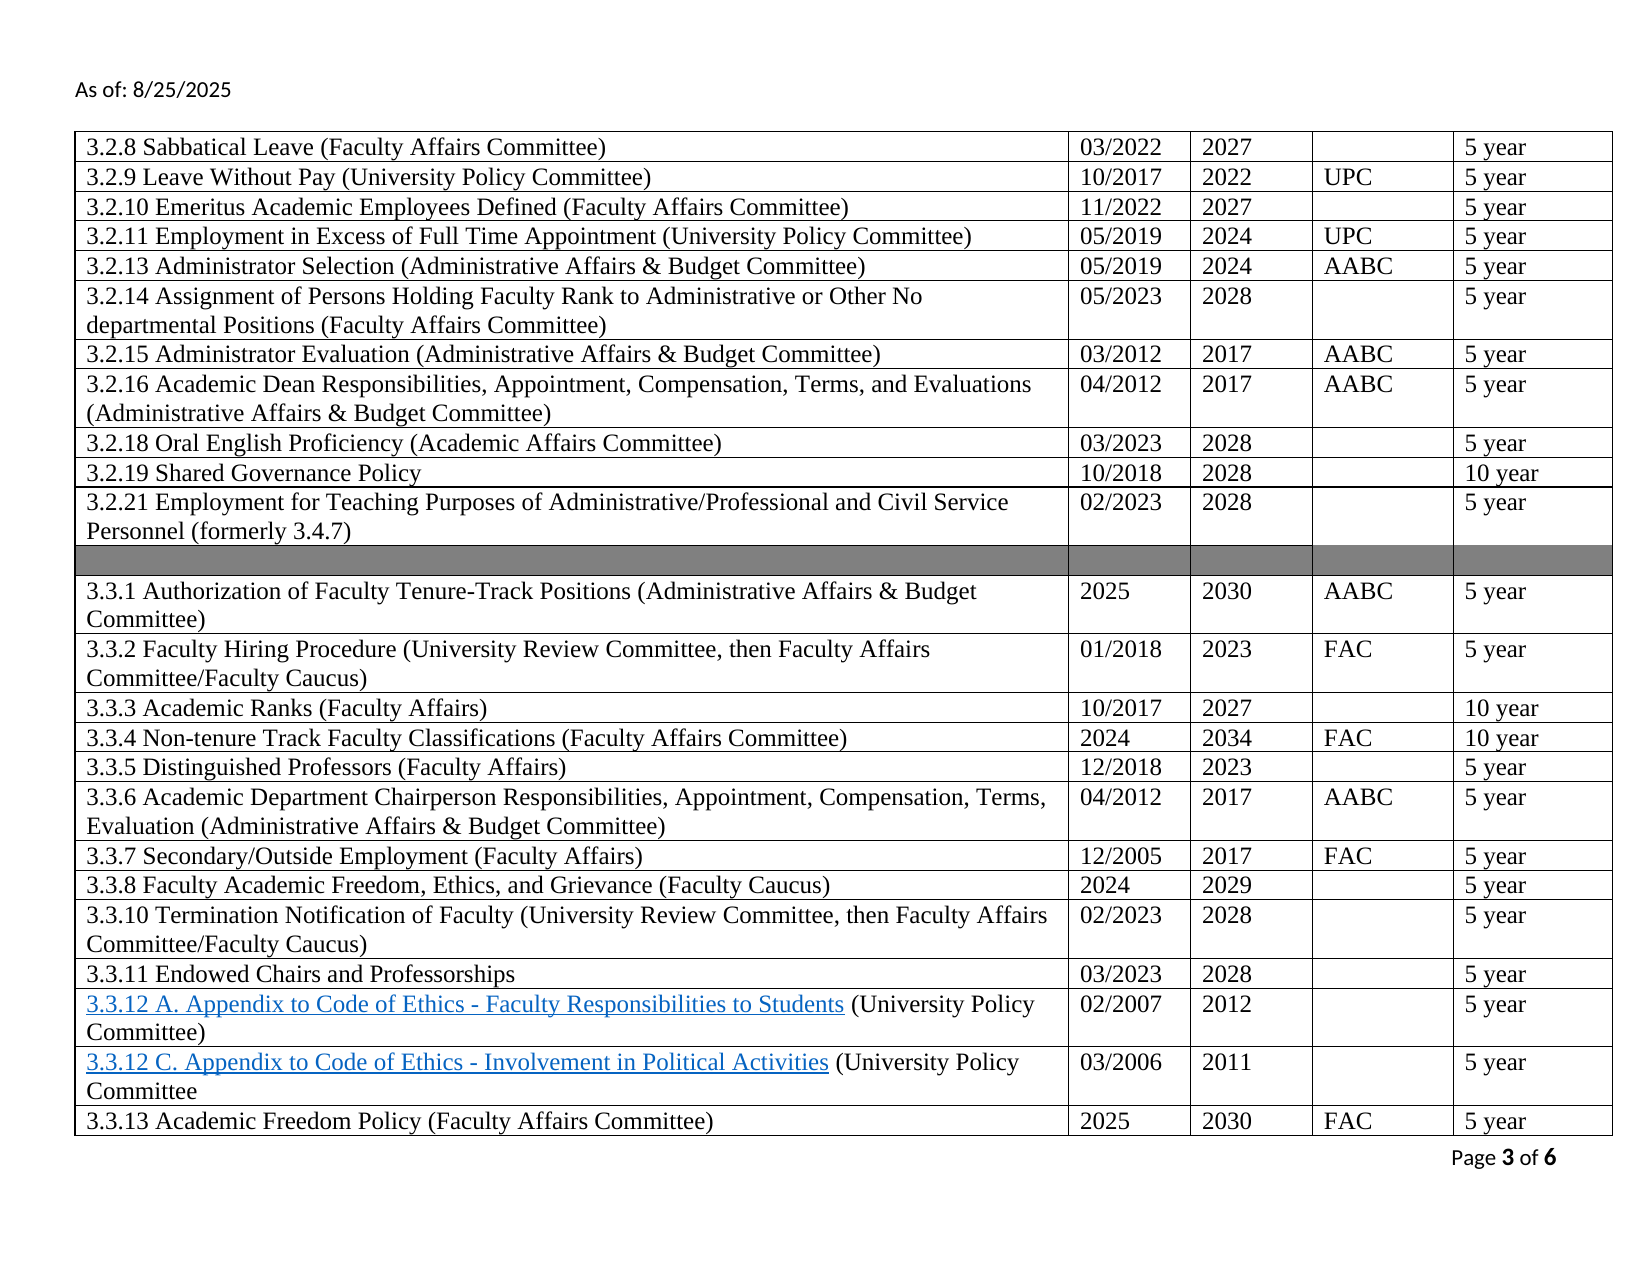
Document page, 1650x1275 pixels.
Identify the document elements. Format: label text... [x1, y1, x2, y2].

table_cell 5 year [1454, 281, 1612, 338]
table_cell [1313, 192, 1453, 220]
table_cell 2028 [1191, 488, 1312, 545]
table_cell 5 year [1454, 989, 1612, 1046]
table_cell 5 year [1454, 900, 1612, 958]
table_cell 5 year [1454, 959, 1612, 988]
table_cell 02/2023 [1069, 488, 1190, 545]
table_cell 5 year [1454, 251, 1612, 280]
table_cell 3.2.9 Leave Without Pay (University Policy Committee) [76, 162, 1068, 191]
table_cell AABC [1313, 251, 1453, 280]
table_cell 3.3.5 Distinguished Professors (Faculty Affairs) [76, 752, 1068, 781]
table_cell 11/2022 [1069, 192, 1190, 220]
table_cell 03/2012 [1069, 340, 1190, 368]
table_cell AABC [1313, 340, 1453, 368]
table_cell 3.3.4 Non-tenure Track Faculty Classifications (Faculty Affairs Committee) [76, 723, 1068, 751]
table_cell 10/2017 [1069, 162, 1190, 191]
table_cell 5 year [1454, 634, 1612, 692]
table_cell 3.2.8 Sabbatical Leave (Faculty Affairs Committee) [76, 132, 1068, 161]
table_cell 3.3.12 C. Appendix to Code of Ethics - Involvement in Political Activities (University Policy Committee [76, 1047, 1068, 1105]
table_cell 2027 [1191, 132, 1312, 161]
table_cell 03/2023 [1069, 428, 1190, 457]
table_cell 10 year [1454, 723, 1612, 751]
table_cell [1313, 458, 1453, 486]
table_cell 3.3.10 Termination Notification of Faculty (University Review Committee, then Faculty Affairs Committee/Faculty Caucus) [76, 900, 1068, 958]
table_cell 12/2018 [1069, 752, 1190, 781]
table_cell [1313, 281, 1453, 338]
table_cell 5 year [1454, 428, 1612, 457]
table_cell 02/2023 [1069, 900, 1190, 958]
table_cell 5 year [1454, 871, 1612, 899]
table_cell [1313, 752, 1453, 781]
table_cell 5 year [1454, 1047, 1612, 1105]
table_cell [1313, 989, 1453, 1046]
table_cell 2030 [1191, 1106, 1312, 1134]
table_cell 3.3.6 Academic Department Chairperson Responsibilities, Appointment, Compensation, Terms, Evaluation (Administrative Affairs & Budget Committee) [76, 782, 1068, 840]
table_cell 3.3.7 Secondary/Outside Employment (Faculty Affairs) [76, 841, 1068, 869]
table_cell 5 year [1454, 192, 1612, 220]
table_cell [1313, 693, 1453, 722]
table_cell 2023 [1191, 752, 1312, 781]
table_cell [1313, 1047, 1453, 1105]
table_cell [1313, 428, 1453, 457]
table_cell 5 year [1454, 488, 1612, 545]
table_cell 2028 [1191, 458, 1312, 486]
table_cell 2024 [1191, 251, 1312, 280]
table_cell FAC [1313, 634, 1453, 692]
table_cell 2023 [1191, 634, 1312, 692]
table_cell 10 year [1454, 693, 1612, 722]
table_cell AABC [1313, 369, 1453, 427]
table_cell 5 year [1454, 752, 1612, 781]
table_cell [1313, 959, 1453, 988]
table_cell 5 year [1454, 162, 1612, 191]
table_cell 04/2012 [1069, 369, 1190, 427]
table_cell 2028 [1191, 900, 1312, 958]
table_cell 12/2005 [1069, 841, 1190, 869]
table_cell 3.2.19 Shared Governance Policy [76, 458, 1068, 486]
table_cell [1313, 871, 1453, 899]
table_cell 3.2.11 Employment in Excess of Full Time Appointment (University Policy Committee) [76, 221, 1068, 250]
table_cell FAC [1313, 1106, 1453, 1134]
table_cell UPC [1313, 162, 1453, 191]
table_cell 2017 [1191, 369, 1312, 427]
table_cell 05/2019 [1069, 221, 1190, 250]
table_cell 3.2.16 Academic Dean Responsibilities, Appointment, Compensation, Terms, and Evaluations (Administrative Affairs & Budget Committee) [76, 369, 1068, 427]
table_cell AABC [1313, 782, 1453, 840]
table_cell 2022 [1191, 162, 1312, 191]
table_cell UPC [1313, 221, 1453, 250]
table_cell [1454, 545, 1612, 575]
table_cell 5 year [1454, 782, 1612, 840]
table_cell 2017 [1191, 340, 1312, 368]
table_cell 5 year [1454, 221, 1612, 250]
table_cell 2034 [1191, 723, 1312, 751]
table_cell 2025 [1069, 576, 1190, 633]
table_cell 5 year [1454, 576, 1612, 633]
table_cell 3.3.1 Authorization of Faculty Tenure-Track Positions (Administrative Affairs & Budget Committee) [76, 576, 1068, 633]
table_cell [76, 546, 1068, 575]
table_cell 3.3.3 Academic Ranks (Faculty Affairs) [76, 693, 1068, 722]
table_cell 2027 [1191, 693, 1312, 722]
table_cell [1313, 488, 1453, 545]
table_cell 2030 [1191, 576, 1312, 633]
table_cell 5 year [1454, 132, 1612, 161]
table_cell 10/2018 [1069, 458, 1190, 486]
table_cell 2017 [1191, 841, 1312, 869]
table_cell 2025 [1069, 1106, 1190, 1134]
table_cell 3.3.2 Faculty Hiring Procedure (University Review Committee, then Faculty Affairs Committee/Faculty Caucus) [76, 634, 1068, 692]
table_cell 3.3.12 A. Appendix to Code of Ethics - Faculty Responsibilities to Students (University Policy Committee) [76, 989, 1068, 1046]
table_cell 5 year [1454, 1106, 1612, 1134]
table_cell [1191, 546, 1312, 575]
table_cell 05/2023 [1069, 281, 1190, 338]
table_cell 04/2012 [1069, 782, 1190, 840]
table_cell 2029 [1191, 871, 1312, 899]
table_cell 2028 [1191, 959, 1312, 988]
table_cell 3.2.13 Administrator Selection (Administrative Affairs & Budget Committee) [76, 251, 1068, 280]
table_cell 3.2.15 Administrator Evaluation (Administrative Affairs & Budget Committee) [76, 340, 1068, 368]
table_cell 10/2017 [1069, 693, 1190, 722]
table_cell 2027 [1191, 192, 1312, 220]
table_cell 3.2.14 Assignment of Persons Holding Faculty Rank to Administrative or Other No departmental Positions (Faculty Affairs Committee) [76, 281, 1068, 338]
table_cell FAC [1313, 723, 1453, 751]
table_cell 5 year [1454, 369, 1612, 427]
table_cell 2011 [1191, 1047, 1312, 1105]
table_cell [1313, 545, 1453, 575]
table_cell 01/2018 [1069, 634, 1190, 692]
table_cell 2024 [1191, 221, 1312, 250]
table_cell 03/2023 [1069, 959, 1190, 988]
table_cell 2024 [1069, 871, 1190, 899]
table_cell 3.2.18 Oral English Proficiency (Academic Affairs Committee) [76, 428, 1068, 457]
table_cell 2017 [1191, 782, 1312, 840]
table_cell AABC [1313, 576, 1453, 633]
table_cell 03/2006 [1069, 1047, 1190, 1105]
table_cell 2028 [1191, 281, 1312, 338]
table_cell 5 year [1454, 340, 1612, 368]
table_cell [1069, 546, 1190, 575]
table_cell FAC [1313, 841, 1453, 869]
table_cell [1313, 900, 1453, 958]
table_cell 3.2.21 Employment for Teaching Purposes of Administrative/Professional and Civil Service Personnel (formerly 3.4.7) [76, 488, 1068, 545]
table_cell 10 year [1454, 458, 1612, 486]
table_cell 3.2.10 Emeritus Academic Employees Defined (Faculty Affairs Committee) [76, 192, 1068, 220]
table_cell 3.3.13 Academic Freedom Policy (Faculty Affairs Committee) [76, 1106, 1068, 1134]
table_cell [1313, 132, 1453, 161]
table_cell 2028 [1191, 428, 1312, 457]
table_cell 3.3.8 Faculty Academic Freedom, Ethics, and Grievance (Faculty Caucus) [76, 871, 1068, 899]
table_cell 5 year [1454, 841, 1612, 869]
table_cell 02/2007 [1069, 989, 1190, 1046]
table_cell 2024 [1069, 723, 1190, 751]
table_cell 2012 [1191, 989, 1312, 1046]
table_cell 05/2019 [1069, 251, 1190, 280]
table_cell 3.3.11 Endowed Chairs and Professorships [76, 959, 1068, 988]
table_cell 03/2022 [1069, 132, 1190, 161]
